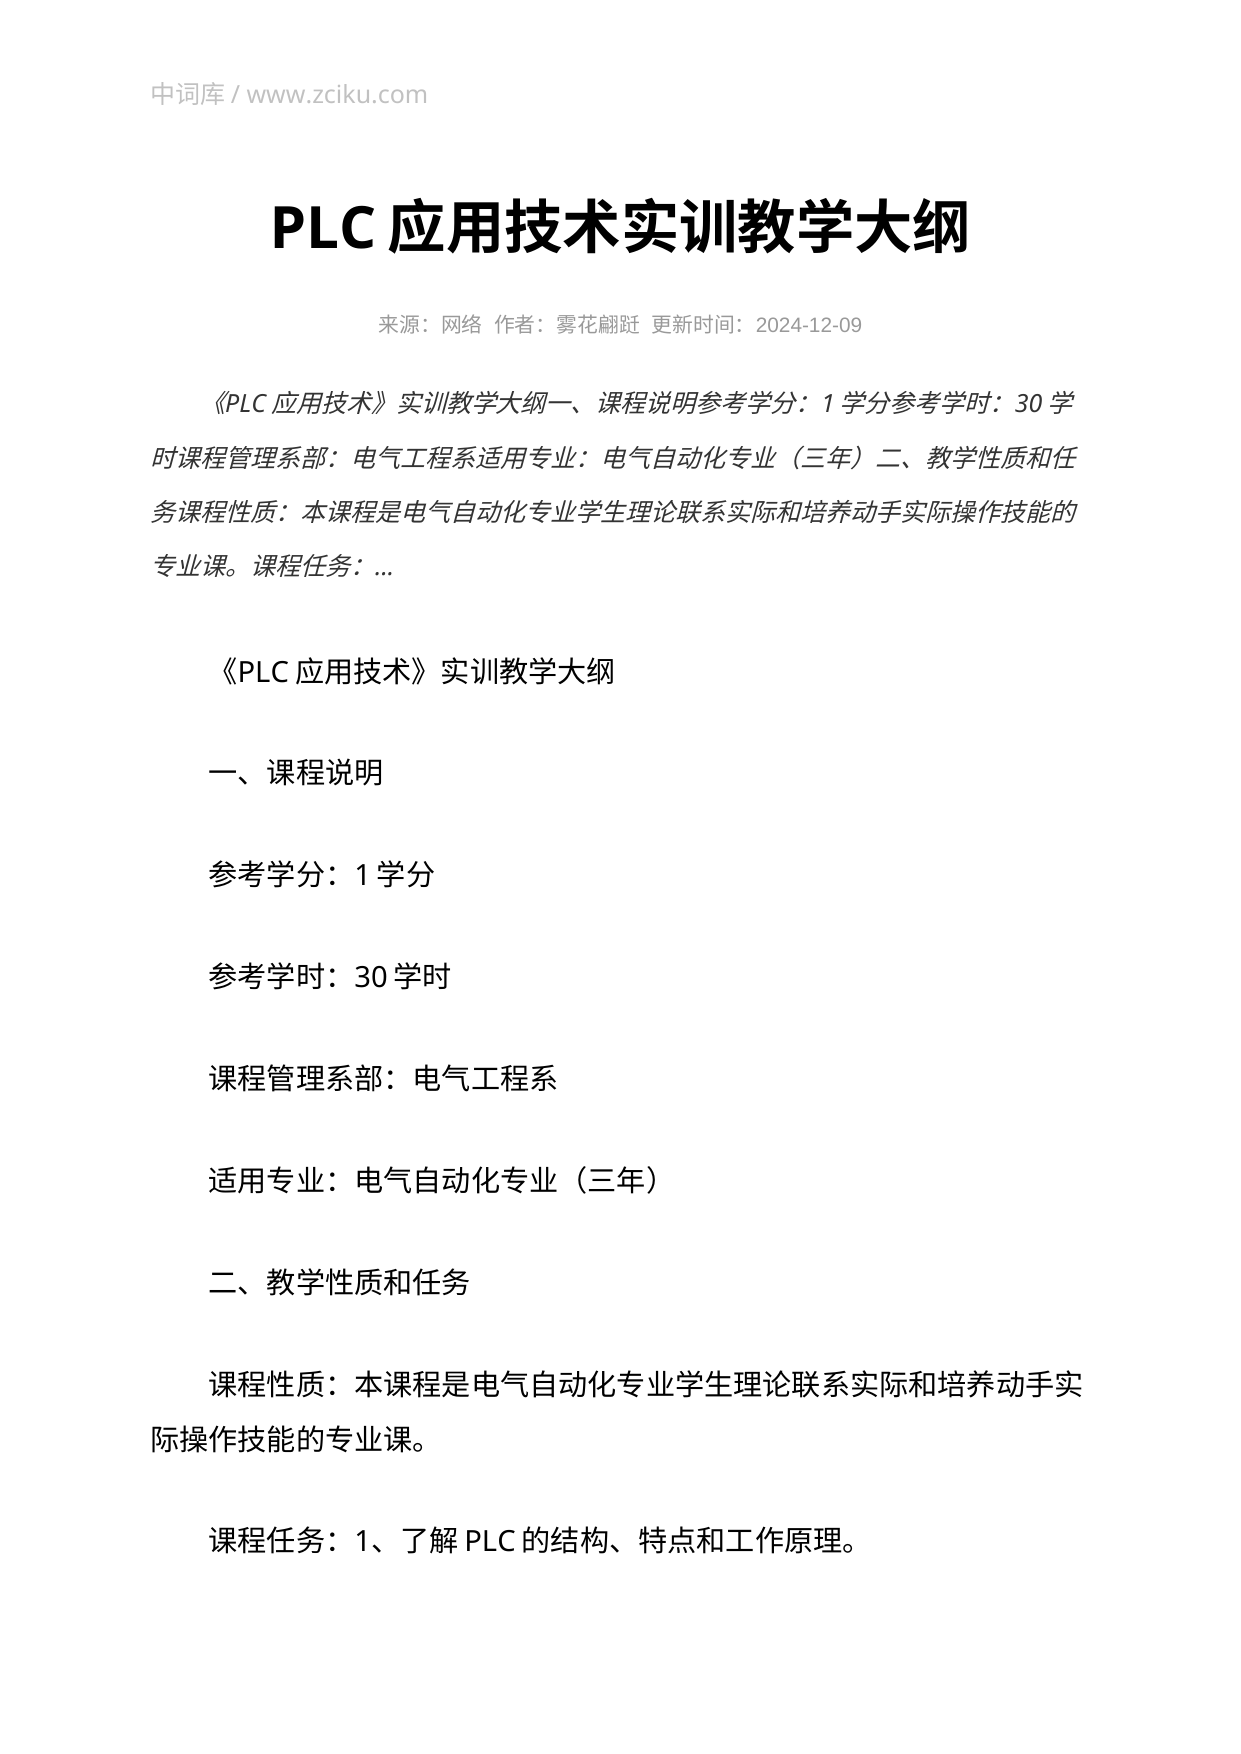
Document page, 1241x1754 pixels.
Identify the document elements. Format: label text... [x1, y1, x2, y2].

text 二、教学性质和任务 [150, 1259, 1090, 1302]
text 课程任务：1、了解PLC的结构、特点和工作原理。 [150, 1518, 1090, 1560]
text 适用专业：电气自动化专业（三年） [150, 1158, 1090, 1200]
text 来源：网络 作者：雾花翩跹 更新时间：2024-12-09 [150, 313, 1090, 337]
subtitle PLC应用技术实训教学大纲 [150, 181, 1090, 266]
text 课程管理系部：电气工程系 [150, 1056, 1090, 1098]
text 《PLC应用技术》实训教学大纲 [150, 648, 1090, 691]
text 《PLC应用技术》实训教学大纲一、课程说明参考学分：1学分参考学时：30学时课程管理系部：电气工程系适用专业：电气自动化专业（三年）二、教学性质和任务课程性质：本课程是电气自动化专业学生理论联系实际和培养动手实际操作技能的专业课。课程任务：... [150, 384, 1090, 583]
text 参考学时：30学时 [150, 954, 1090, 996]
text 一、课程说明 [150, 750, 1090, 792]
text 参考学分：1学分 [150, 852, 1090, 894]
text 课程性质：本课程是电气自动化专业学生理论联系实际和培养动手实际操作技能的专业课。 [150, 1361, 1090, 1458]
